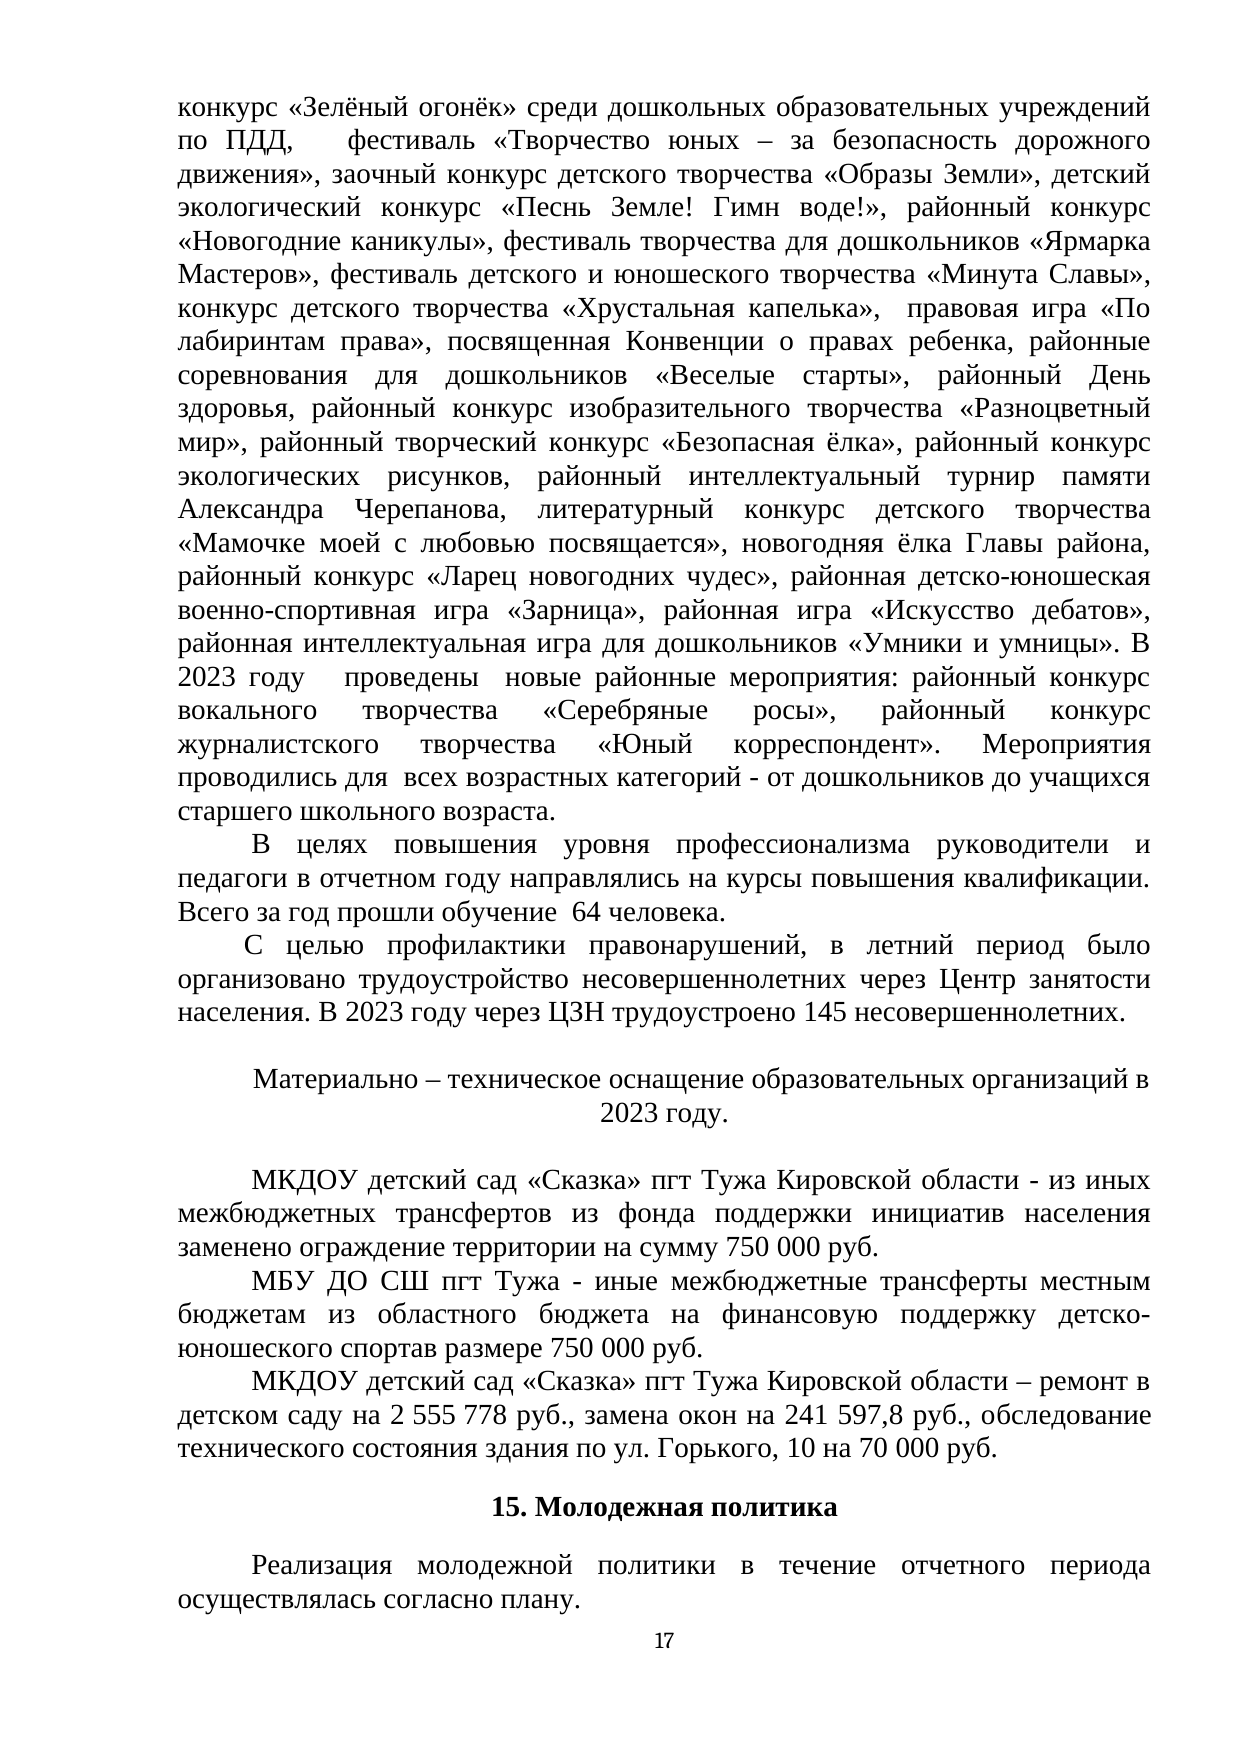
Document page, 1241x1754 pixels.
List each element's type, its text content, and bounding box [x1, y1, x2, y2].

text В целях повышения уровня профессионализма руководители и педагоги в отчетном году направлялись на курсы повышения квалификации. Всего за год прошли обучение 64 человека. [177, 827, 1152, 927]
text МКДОУ детский сад «Сказка» пгт Тужа Кировской области – ремонт в детском саду на 2 555 778 руб., замена окон на 241 597,8 руб., обследование технического состояния здания по ул. Горького, 10 на 70 000 руб. [177, 1363, 1152, 1464]
text МКДОУ детский сад «Сказка» пгт Тужа Кировской области - из иных межбюджетных трансфертов из фонда поддержки инициатив населения заменено ограждение территории на сумму 750 000 руб. [177, 1162, 1152, 1263]
text Материально – техническое оснащение образовательных организаций в 2023 году. [177, 1061, 1152, 1128]
text Реализация молодежной политики в течение отчетного периода осуществлялась согласно плану. [177, 1547, 1152, 1614]
text 15. Молодежная политика [177, 1489, 1152, 1522]
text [177, 89, 1152, 827]
text С целью профилактики правонарушений, в летний период было организовано трудоустройство несовершеннолетних через Центр занятости населения. В 2023 году через ЦЗН трудоустроено 145 несовершеннолетних. [177, 927, 1152, 1028]
text МБУ ДО СШ пгт Тужа - иные межбюджетные трансферты местным бюджетам из областного бюджета на финансовую поддержку детско-юношеского спортав размере 750 000 руб. [177, 1263, 1152, 1363]
